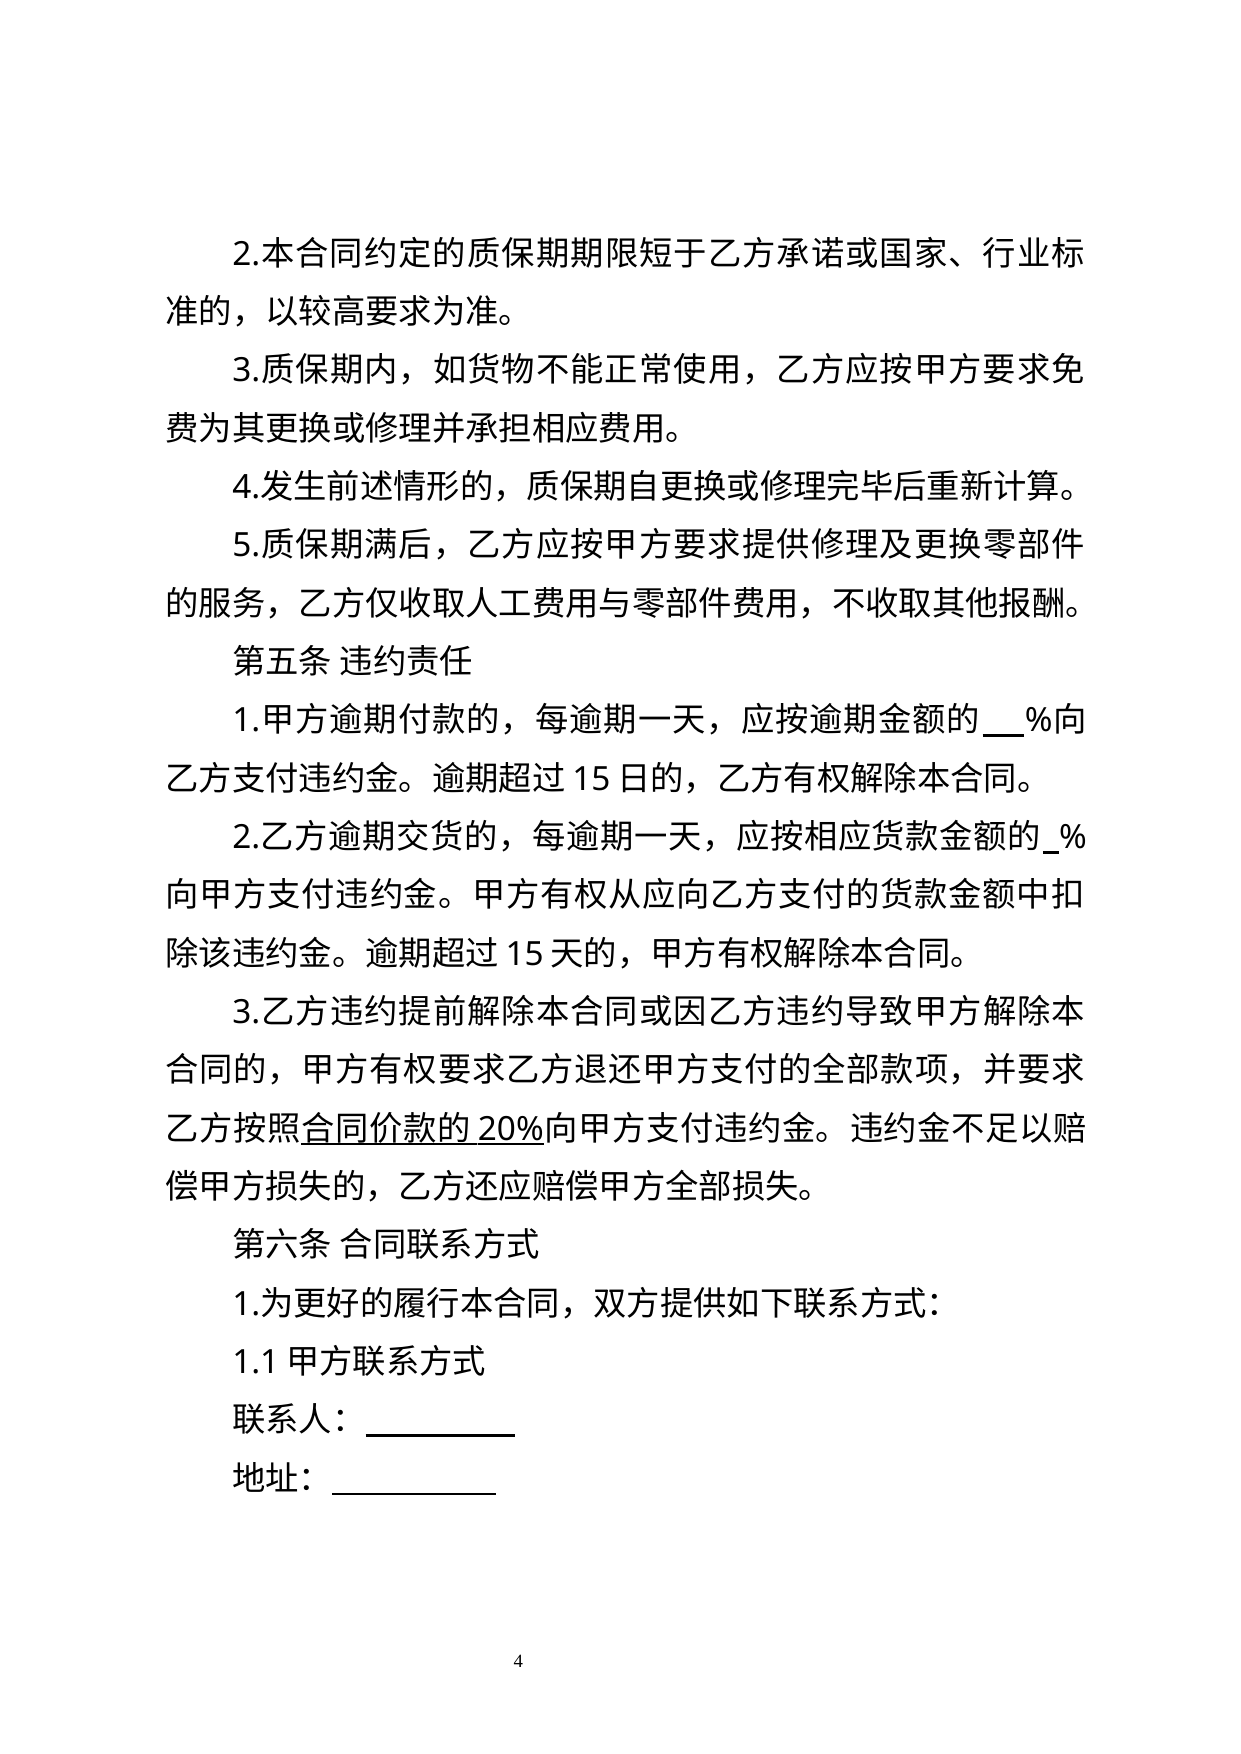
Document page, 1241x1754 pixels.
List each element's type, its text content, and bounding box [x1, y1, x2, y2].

text 4.发生前述情形的，质保期自更换或修理完毕后重新计算。 [165, 452, 1087, 510]
text 2.乙方逾期交货的，每逾期一天，应按相应货款金额的 %向甲方支付违约金。甲方有权从应向乙方支付的货款金额中扣除该违约金。逾期超过15天的，甲方有权解除本合同。 [165, 802, 1087, 977]
subtitle 第六条 合同联系方式 [165, 1210, 1087, 1268]
text 3.乙方违约提前解除本合同或因乙方违约导致甲方解除本合同的，甲方有权要求乙方退还甲方支付的全部款项，并要求乙方按照合同价款的20%向甲方支付违约金。违约金不足以赔偿甲方损失的，乙方还应赔偿甲方全部损失。 [165, 977, 1087, 1210]
subtitle 第五条 违约责任 [165, 627, 1087, 685]
text 地址： [165, 1443, 1087, 1502]
text 3.质保期内，如货物不能正常使用，乙方应按甲方要求免费为其更换或修理并承担相应费用。 [165, 335, 1087, 452]
text 1.甲方逾期付款的，每逾期一天，应按逾期金额的 %向乙方支付违约金。逾期超过15日的，乙方有权解除本合同。 [165, 685, 1087, 802]
text 1.1甲方联系方式 [165, 1327, 1087, 1385]
text 1.为更好的履行本合同，双方提供如下联系方式： [165, 1268, 1087, 1327]
text 5.质保期满后，乙方应按甲方要求提供修理及更换零部件的服务，乙方仅收取人工费用与零部件费用，不收取其他报酬。 [165, 510, 1087, 627]
text 2.本合同约定的质保期期限短于乙方承诺或国家、行业标准的，以较高要求为准。 [165, 218, 1087, 335]
text 联系人： [165, 1385, 1087, 1443]
